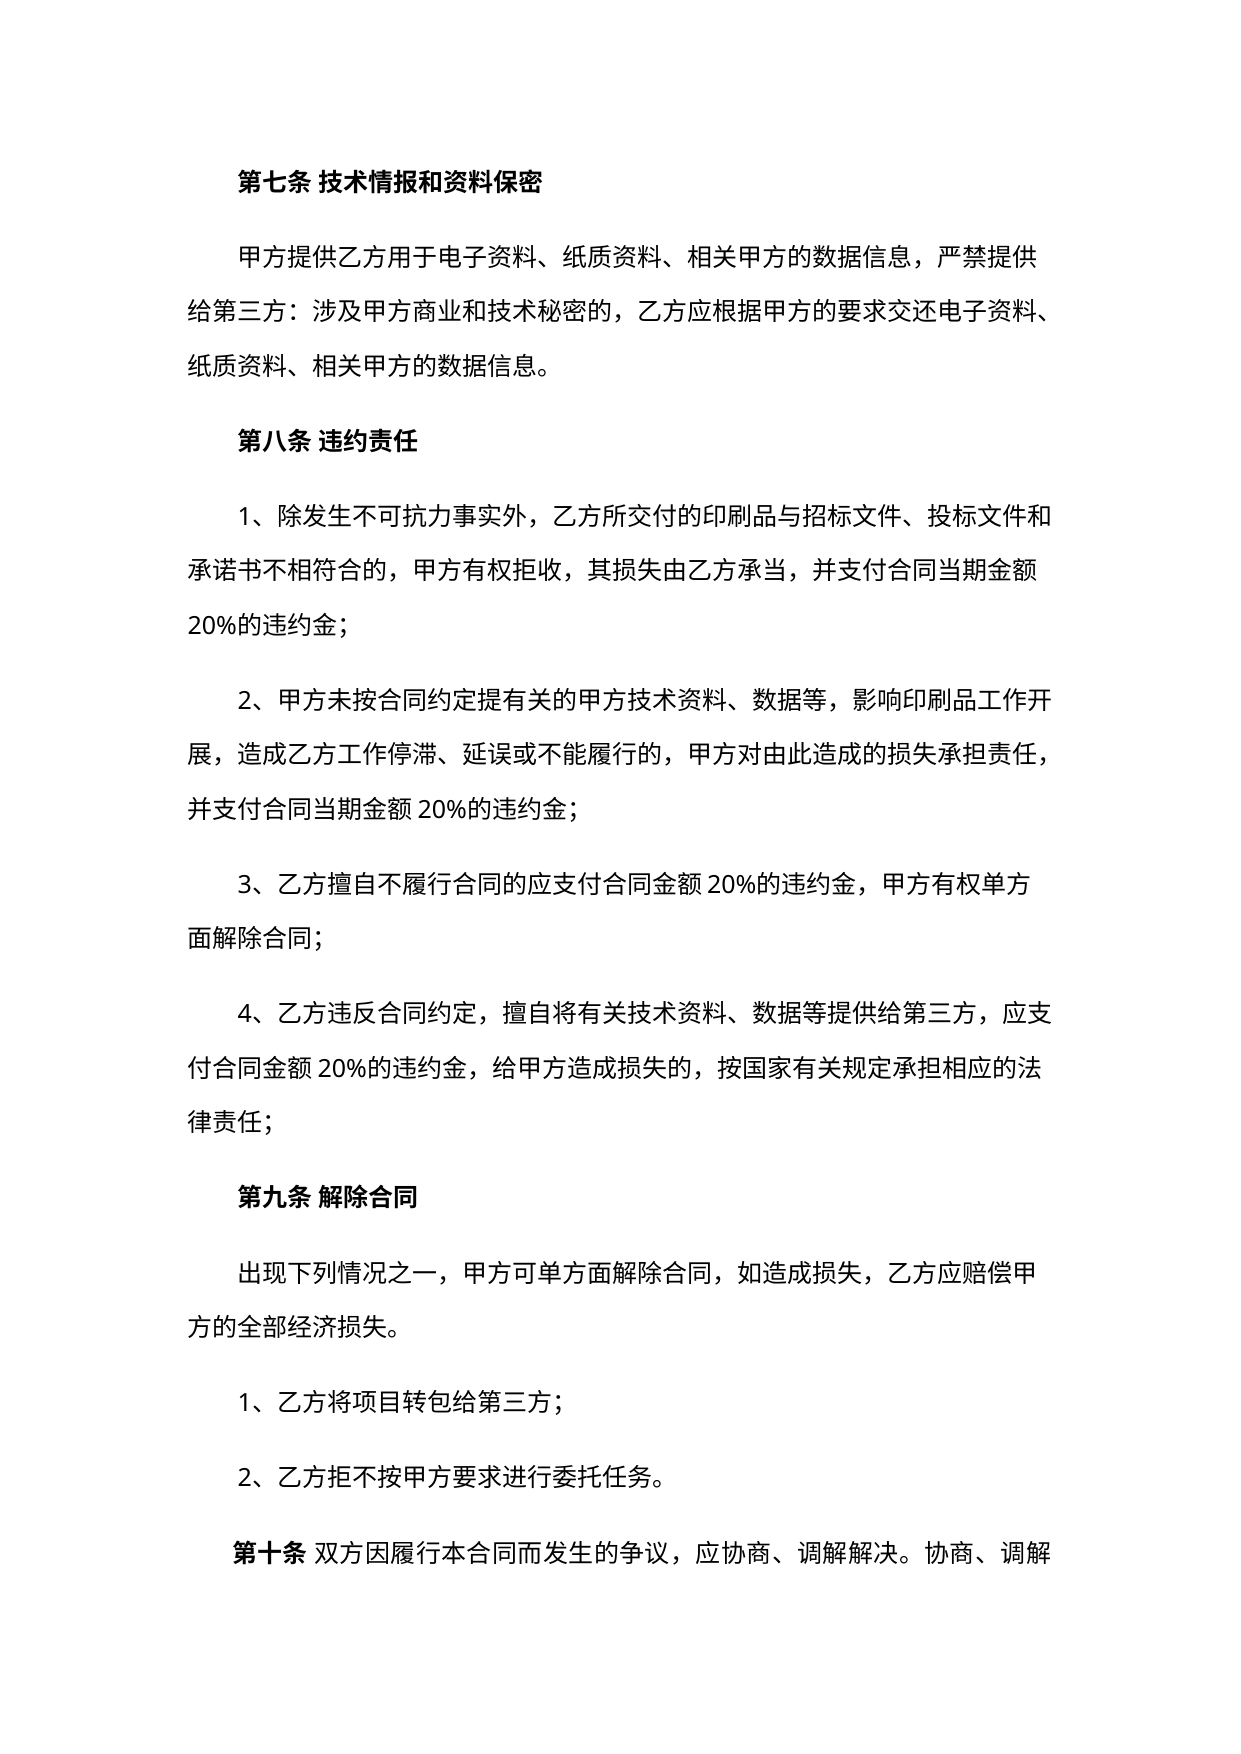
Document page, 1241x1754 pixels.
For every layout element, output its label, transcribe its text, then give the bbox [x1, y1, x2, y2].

text 第七条 技术情报和资料保密 [187, 162, 1053, 198]
text 3、乙方擅自不履行合同的应支付合同金额20%的违约金，甲方有权单方面解除合同； [187, 864, 1053, 955]
text 甲方提供乙方用于电子资料、纸质资料、相关甲方的数据信息，严禁提供给第三方：涉及甲方商业和技术秘密的，乙方应根据甲方的要求交还电子资料、纸质资料、相关甲方的数据信息。 [187, 237, 1053, 382]
text 1、乙方将项目转包给第三方； [187, 1383, 1053, 1419]
text 2、乙方拒不按甲方要求进行委托任务。 [187, 1458, 1053, 1494]
text 第九条 解除合同 [187, 1178, 1053, 1214]
text 1、除发生不可抗力事实外，乙方所交付的印刷品与招标文件、投标文件和承诺书不相符合的，甲方有权拒收，其损失由乙方承当，并支付合同当期金额20%的违约金； [187, 496, 1053, 641]
text 4、乙方违反合同约定，擅自将有关技术资料、数据等提供给第三方，应支付合同金额20%的违约金，给甲方造成损失的，按国家有关规定承担相应的法律责任； [187, 994, 1053, 1139]
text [187, 1533, 1053, 1569]
text 出现下列情况之一，甲方可单方面解除合同，如造成损失，乙方应赔偿甲方的全部经济损失。 [187, 1253, 1053, 1344]
text 2、甲方未按合同约定提有关的甲方技术资料、数据等，影响印刷品工作开展，造成乙方工作停滞、延误或不能履行的，甲方对由此造成的损失承担责任，并支付合同当期金额20%的违约金； [187, 680, 1053, 825]
text 第八条 违约责任 [187, 421, 1053, 457]
